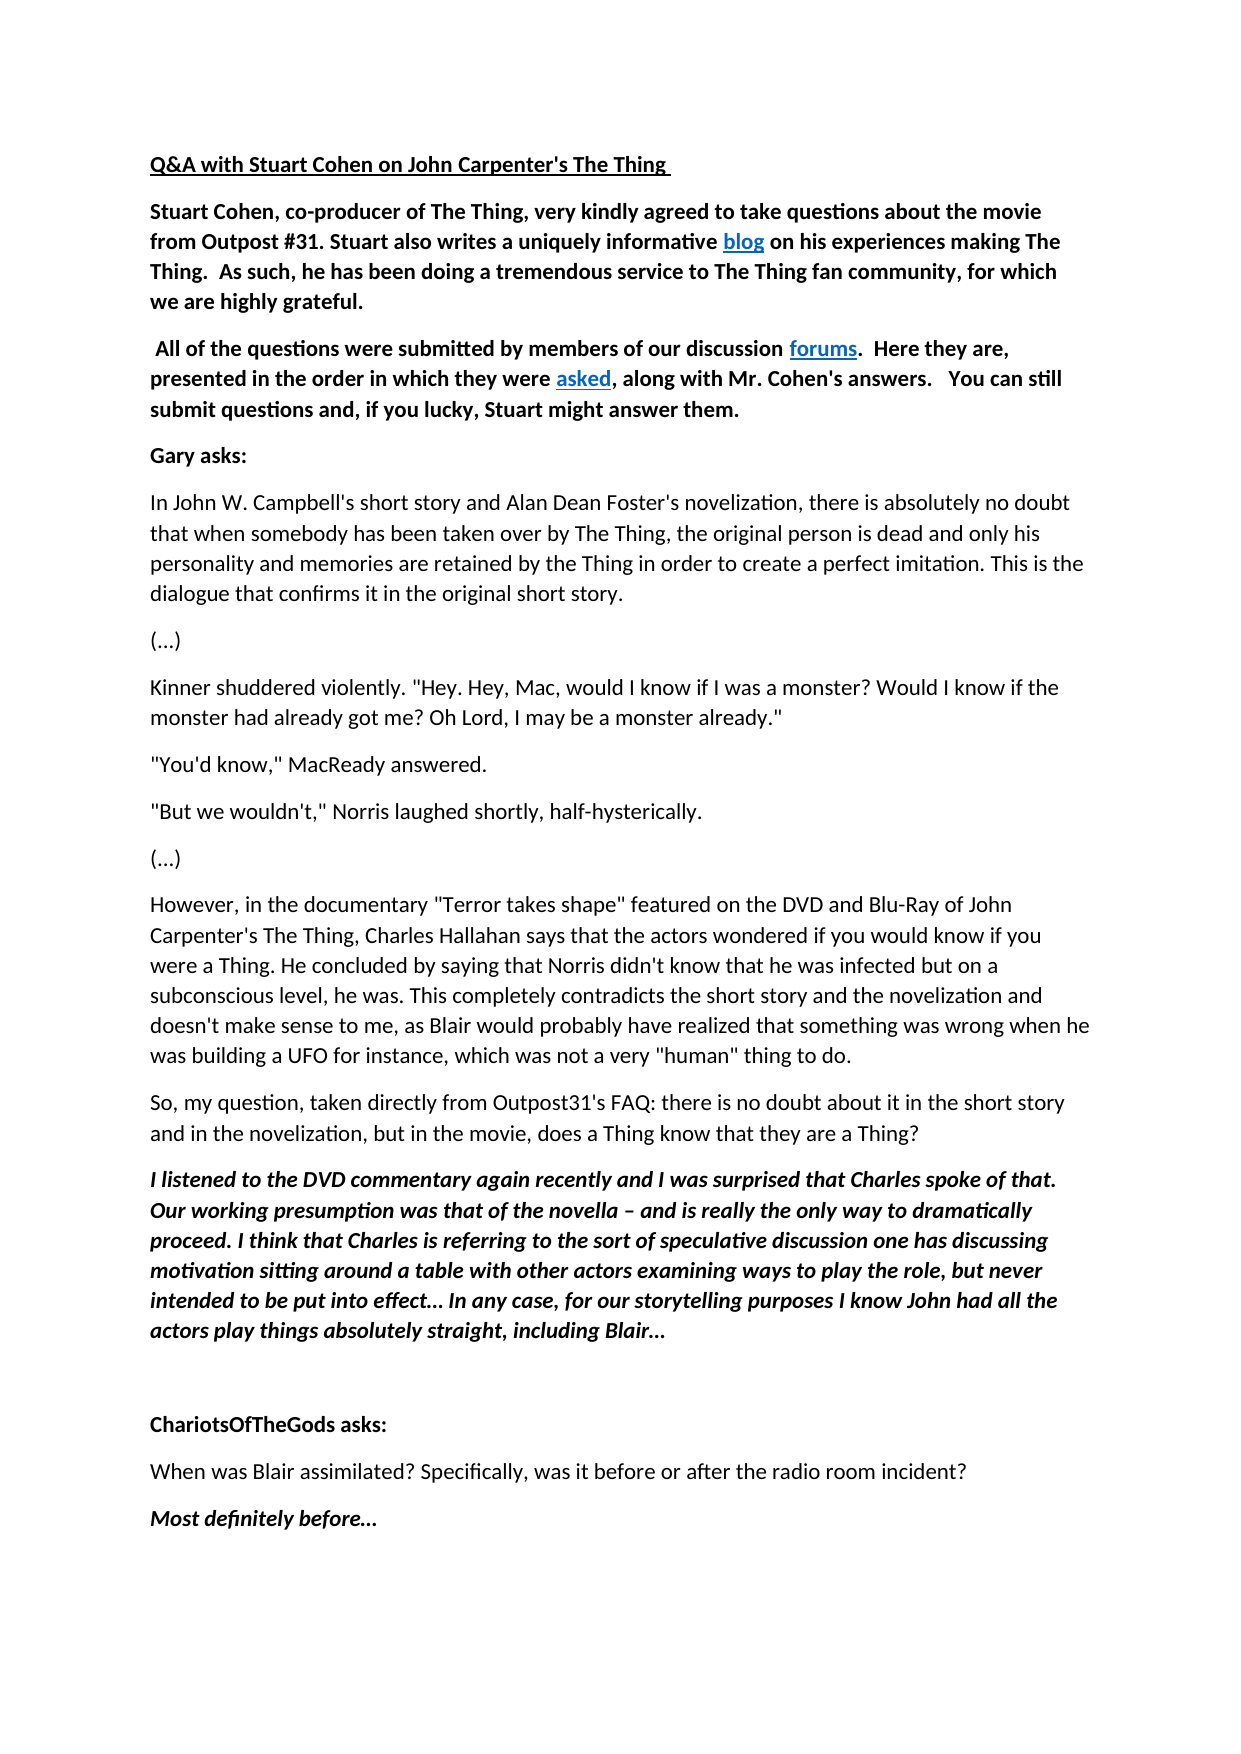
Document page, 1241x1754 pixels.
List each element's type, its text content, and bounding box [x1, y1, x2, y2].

text Stuart Cohen, co-producer of The Thing, very kindly agreed to take questions about the movie from Outpost #31. Stuart also writes a uniquely informative blog on his experiences making The Thing. As such, he has been doing a tremendous service to The Thing fan community, for which we are highly grateful. [150, 197, 1090, 316]
text (...) [150, 626, 1090, 654]
text Q&A with Stuart Cohen on John Carpenter's The Thing [150, 150, 1090, 178]
text In John W. Campbell's short story and Alan Dean Foster's novelization, there is absolutely no doubt that when somebody has been taken over by The Thing, the original person is dead and only his personality and memories are retained by the Thing in order to create a perfect imitation. This is the dialogue that confirms it in the original short story. [150, 488, 1090, 607]
text All of the questions were submitted by members of our discussion forums. Here they are, presented in the order in which they were asked, along with Mr. Cohen's answers. You can still submit questions and, if you lucky, Stuart might answer them. [150, 334, 1090, 423]
text "But we wouldn't," Norris laughed shortly, half-hysterically. [150, 797, 1090, 825]
text When was Blair assimilated? Specifically, was it before or after the radio room incident? [150, 1457, 1090, 1485]
text ChariotsOfTheGods asks: [150, 1410, 1090, 1438]
text However, in the documentary "Terror takes shape" featured on the DVD and Blu-Ray of John Carpenter's The Thing, Charles Hallahan says that the actors wondered if you would know if you were a Thing. He concluded by saying that Norris didn't know that he was infected but on a subconscious level, he was. This completely contradicts the short story and the novelization and doesn't make sense to me, as Blair would probably have realized that something was wrong when he was building a UFO for instance, which was not a very "human" thing to do. [150, 891, 1090, 1070]
text "You'd know," MacReady answered. [150, 750, 1090, 778]
text Gary asks: [150, 442, 1090, 470]
text Most definitely before… [150, 1504, 1090, 1532]
text So, my question, taken directly from Outpost31's FAQ: there is no doubt about it in the short story and in the novelization, but in the movie, does a Thing know that they are a Thing? [150, 1088, 1090, 1147]
text Kinner shuddered violently. "Hey. Hey, Mac, would I know if I was a monster? Would I know if the monster had already got me? Oh Lord, I may be a monster already." [150, 673, 1090, 731]
text I listened to the DVD commentary again recently and I was surprised that Charles spoke of that. Our working presumption was that of the novella – and is really the only way to dramatically proceed. I think that Charles is referring to the sort of speculative discussion one has discussing motivation sitting around a table with other actors examining ways to play the role, but never intended to be put into effect… In any case, for our storytelling purposes I know John had all the actors play things absolutely straight, including Blair… [150, 1166, 1090, 1345]
text (...) [150, 844, 1090, 872]
